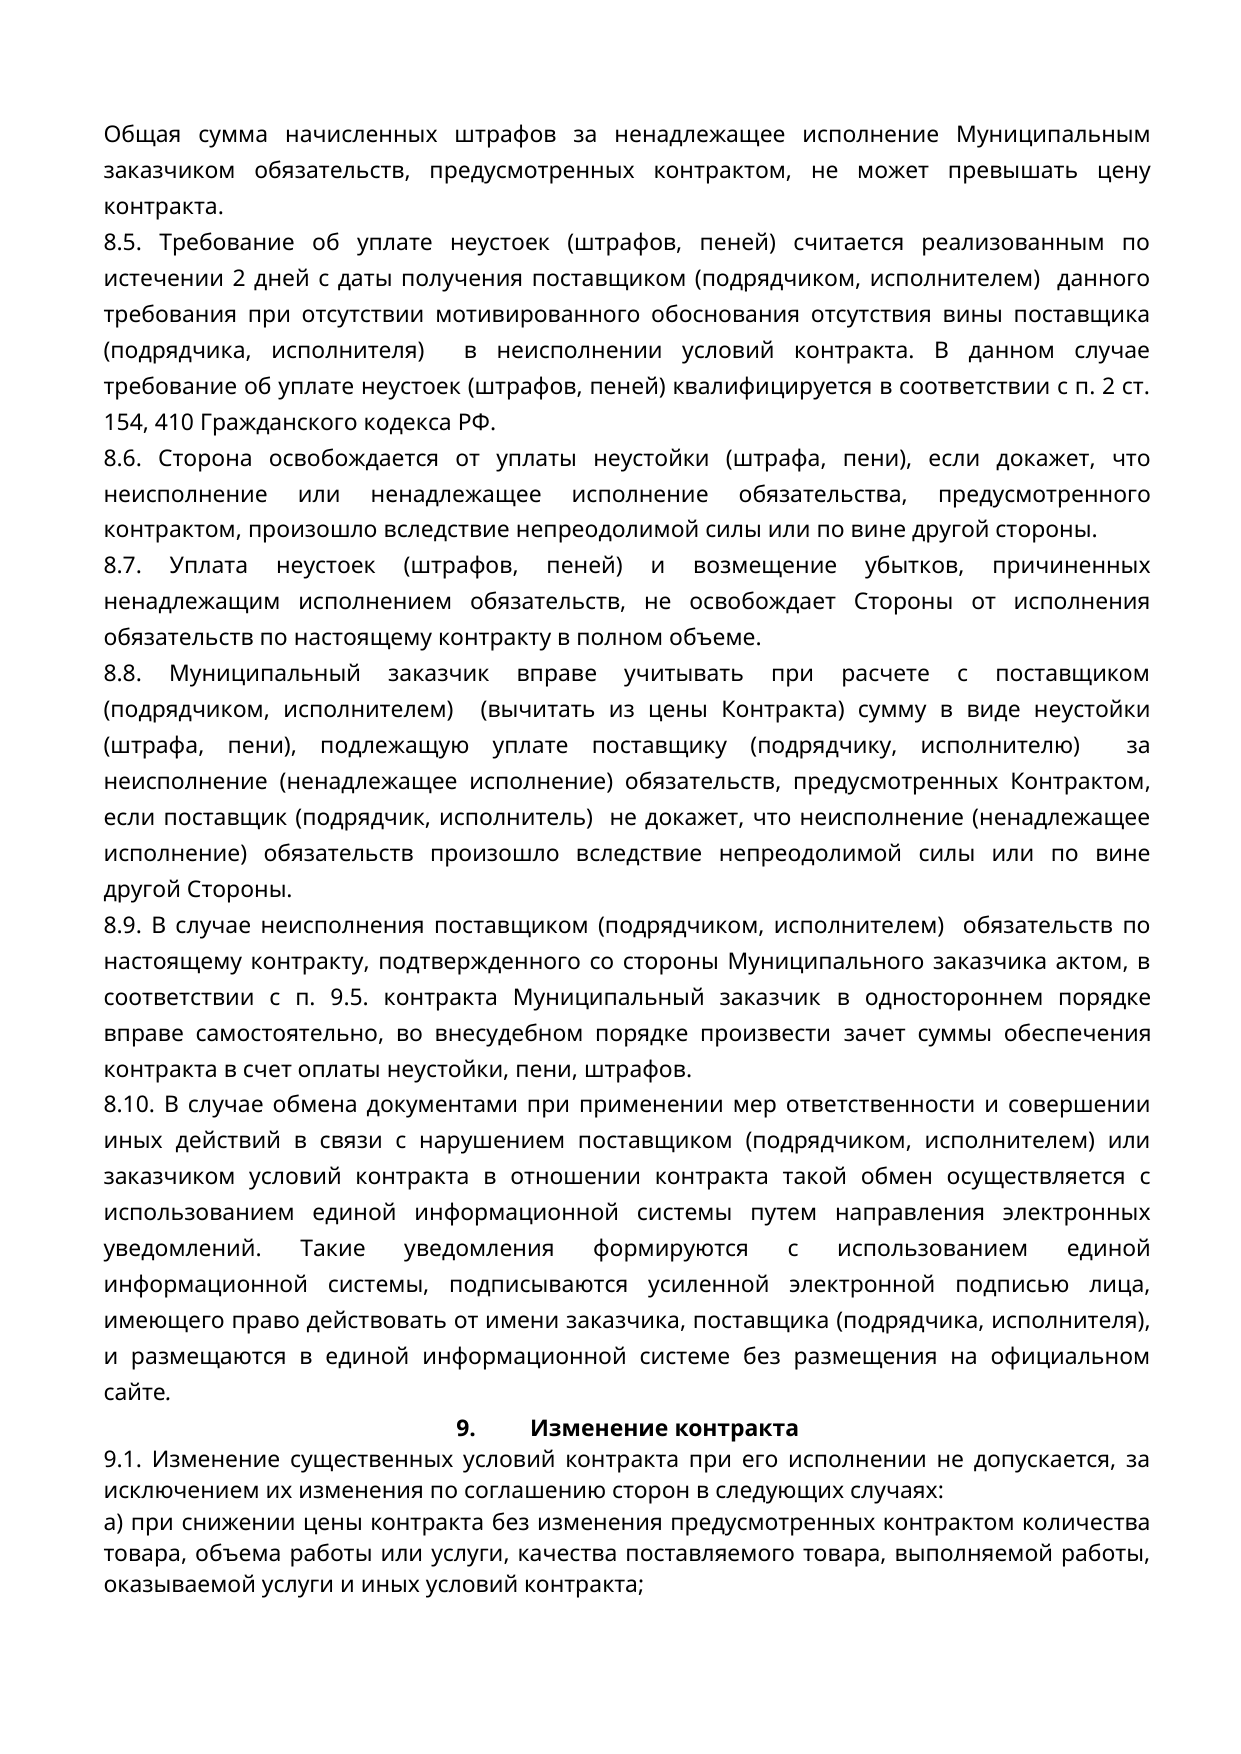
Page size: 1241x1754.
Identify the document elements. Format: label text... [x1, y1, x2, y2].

text 8.7. Уплата неустоек (штрафов, пеней) и возмещение убытков, причиненных ненадлежащим исполнением обязательств, не освобождает Стороны от исполнения обязательств по настоящему контракту в полном объеме. [103, 549, 1152, 652]
text 9.1. Изменение существенных условий контракта при его исполнении не допускается, за исключением их изменения по соглашению сторон в следующих случаях: [103, 1443, 1152, 1506]
text 8.6. Сторона освобождается от уплаты неустойки (штрафа, пени), если докажет, что неисполнение или ненадлежащее исполнение обязательства, предусмотренного контрактом, произошло вследствие непреодолимой силы или по вине другой стороны. [103, 442, 1152, 545]
list Изменение контракта [103, 1412, 1152, 1443]
text а) при снижении цены контракта без изменения предусмотренных контрактом количества товара, объема работы или услуги, качества поставляемого товара, выполняемой работы, оказываемой услуги и иных условий контракта; [103, 1506, 1152, 1599]
text 8.5. Требование об уплате неустоек (штрафов, пеней) считается реализованным по истечении 2 дней с даты получения поставщиком (подрядчиком, исполнителем) данного требования при отсутствии мотивированного обоснования отсутствия вины поставщика (подрядчика, исполнителя) в неисполнении условий контракта. В данном случае требование об уплате неустоек (штрафов, пеней) квалифицируется в соответствии с п. 2 ст. 154, 410 Гражданского кодекса РФ. [103, 226, 1152, 437]
text 8.8. Муниципальный заказчик вправе учитывать при расчете с поставщиком (подрядчиком, исполнителем) (вычитать из цены Контракта) сумму в виде неустойки (штрафа, пени), подлежащую уплате поставщику (подрядчику, исполнителю) за неисполнение (ненадлежащее исполнение) обязательств, предусмотренных Контрактом, если поставщик (подрядчик, исполнитель) не докажет, что неисполнение (ненадлежащее исполнение) обязательств произошло вследствие непреодолимой силы или по вине другой Стороны. [103, 657, 1152, 904]
text 8.9. В случае неисполнения поставщиком (подрядчиком, исполнителем) обязательств по настоящему контракту, подтвержденного со стороны Муниципального заказчика актом, в соответствии с п. 9.5. контракта Муниципальный заказчик в одностороннем порядке вправе самостоятельно, во внесудебном порядке произвести зачет суммы обеспечения контракта в счет оплаты неустойки, пени, штрафов. [103, 909, 1152, 1084]
text Общая сумма начисленных штрафов за ненадлежащее исполнение Муниципальным заказчиком обязательств, предусмотренных контрактом, не может превышать цену контракта. [103, 118, 1152, 221]
text 8.10. В случае обмена документами при применении мер ответственности и совершении иных действий в связи с нарушением поставщиком (подрядчиком, исполнителем) или заказчиком условий контракта в отношении контракта такой обмен осуществляется с использованием единой информационной системы путем направления электронных уведомлений. Такие уведомления формируются с использованием единой информационной системы, подписываются усиленной электронной подписью лица, имеющего право действовать от имени заказчика, поставщика (подрядчика, исполнителя), и размещаются в единой информационной системе без размещения на официальном сайте. [103, 1088, 1152, 1407]
